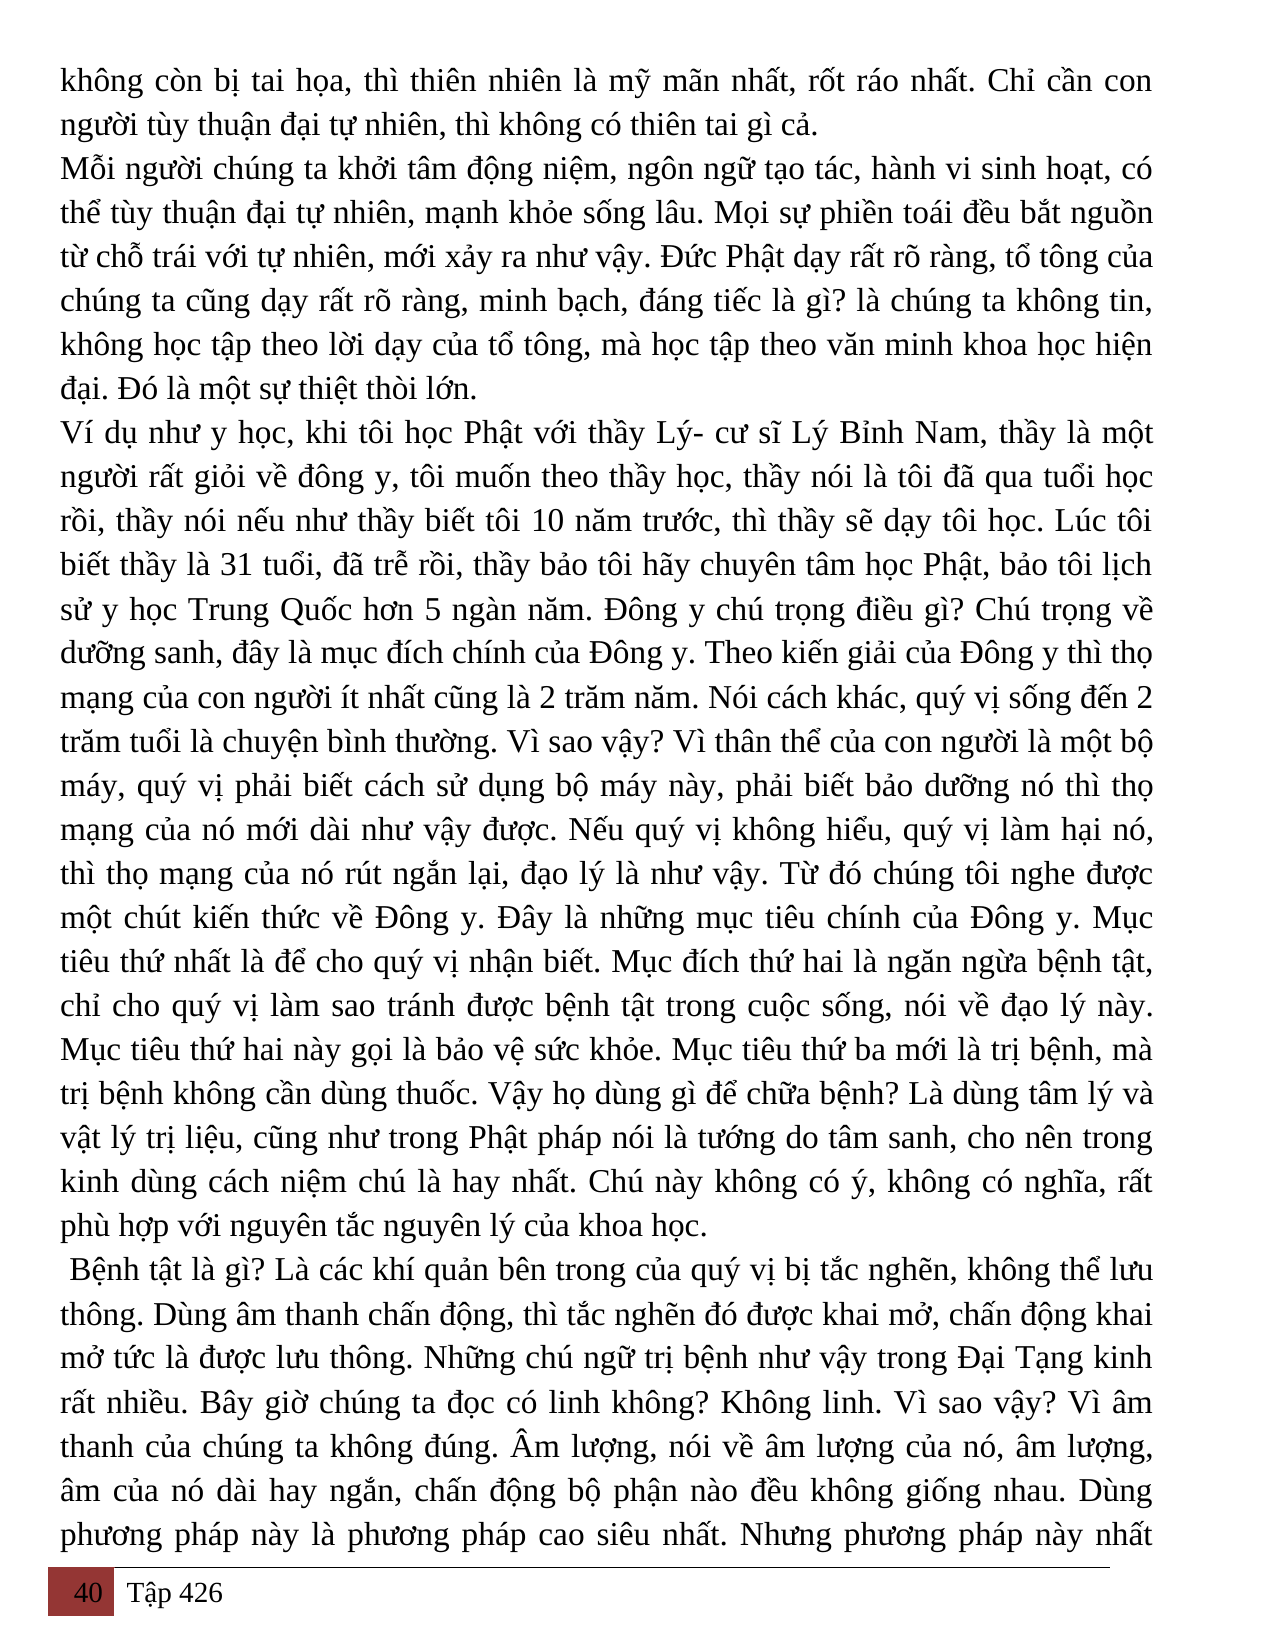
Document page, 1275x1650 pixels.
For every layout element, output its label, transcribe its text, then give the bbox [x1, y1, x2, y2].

text Ví dụ như y học, khi tôi học Phật với thầy Lý- cư sĩ Lý Bỉnh Nam, thầy là một người rất giỏi về đông y, tôi muốn theo thầy học, thầy nói là tôi đã qua tuổi học rồi, thầy nói nếu như thầy biết tôi 10 năm trước, thì thầy sẽ dạy tôi học. Lúc tôi biết thầy là 31 tuổi, đã trễ rồi, thầy bảo tôi hãy chuyên tâm học Phật, bảo tôi lịch sử y học Trung Quốc hơn 5 ngàn năm. Đông y chú trọng điều gì? Chú trọng về dưỡng sanh, đây là mục đích chính của Đông y. Theo kiến giải của Đông y thì thọ mạng của con người ít nhất cũng là 2 trăm năm. Nói cách khác, quý vị sống đến 2 trăm tuổi là chuyện bình thường. Vì sao vậy? Vì thân thể của con người là một bộ máy, quý vị phải biết cách sử dụng bộ máy này, phải biết bảo dưỡng nó thì thọ mạng của nó mới dài như vậy được. Nếu quý vị không hiểu, quý vị làm hại nó, thì thọ mạng của nó rút ngắn lại, đạo lý là như vậy. Từ đó chúng tôi nghe được một chút kiến thức về Đông y. Đây là những mục tiêu chính của Đông y. Mục tiêu thứ nhất là để cho quý vị nhận biết. Mục đích thứ hai là ngăn ngừa bệnh tật, chỉ cho quý vị làm sao tránh được bệnh tật trong cuộc sống, nói về đạo lý này. Mục tiêu thứ hai này gọi là bảo vệ sức khỏe. Mục tiêu thứ ba mới là trị bệnh, mà trị bệnh không cần dùng thuốc. Vậy họ dùng gì để chữa bệnh? Là dùng tâm lý và vật lý trị liệu, cũng như trong Phật pháp nói là tướng do tâm sanh, cho nên trong kinh dùng cách niệm chú là hay nhất. Chú này không có ý, không có nghĩa, rất phù hợp với nguyên tắc nguyên lý của khoa học. [60, 412, 1155, 1244]
text Mỗi người chúng ta khởi tâm động niệm, ngôn ngữ tạo tác, hành vi sinh hoạt, có thể tùy thuận đại tự nhiên, mạnh khỏe sống lâu. Mọi sự phiền toái đều bắt nguồn từ chỗ trái với tự nhiên, mới xảy ra như vậy. Đức Phật dạy rất rõ ràng, tổ tông của chúng ta cũng dạy rất rõ ràng, minh bạch, đáng tiếc là gì? là chúng ta không tin, không học tập theo lời dạy của tổ tông, mà học tập theo văn minh khoa học hiện đại. Đó là một sự thiệt thòi lớn. [60, 148, 1155, 407]
